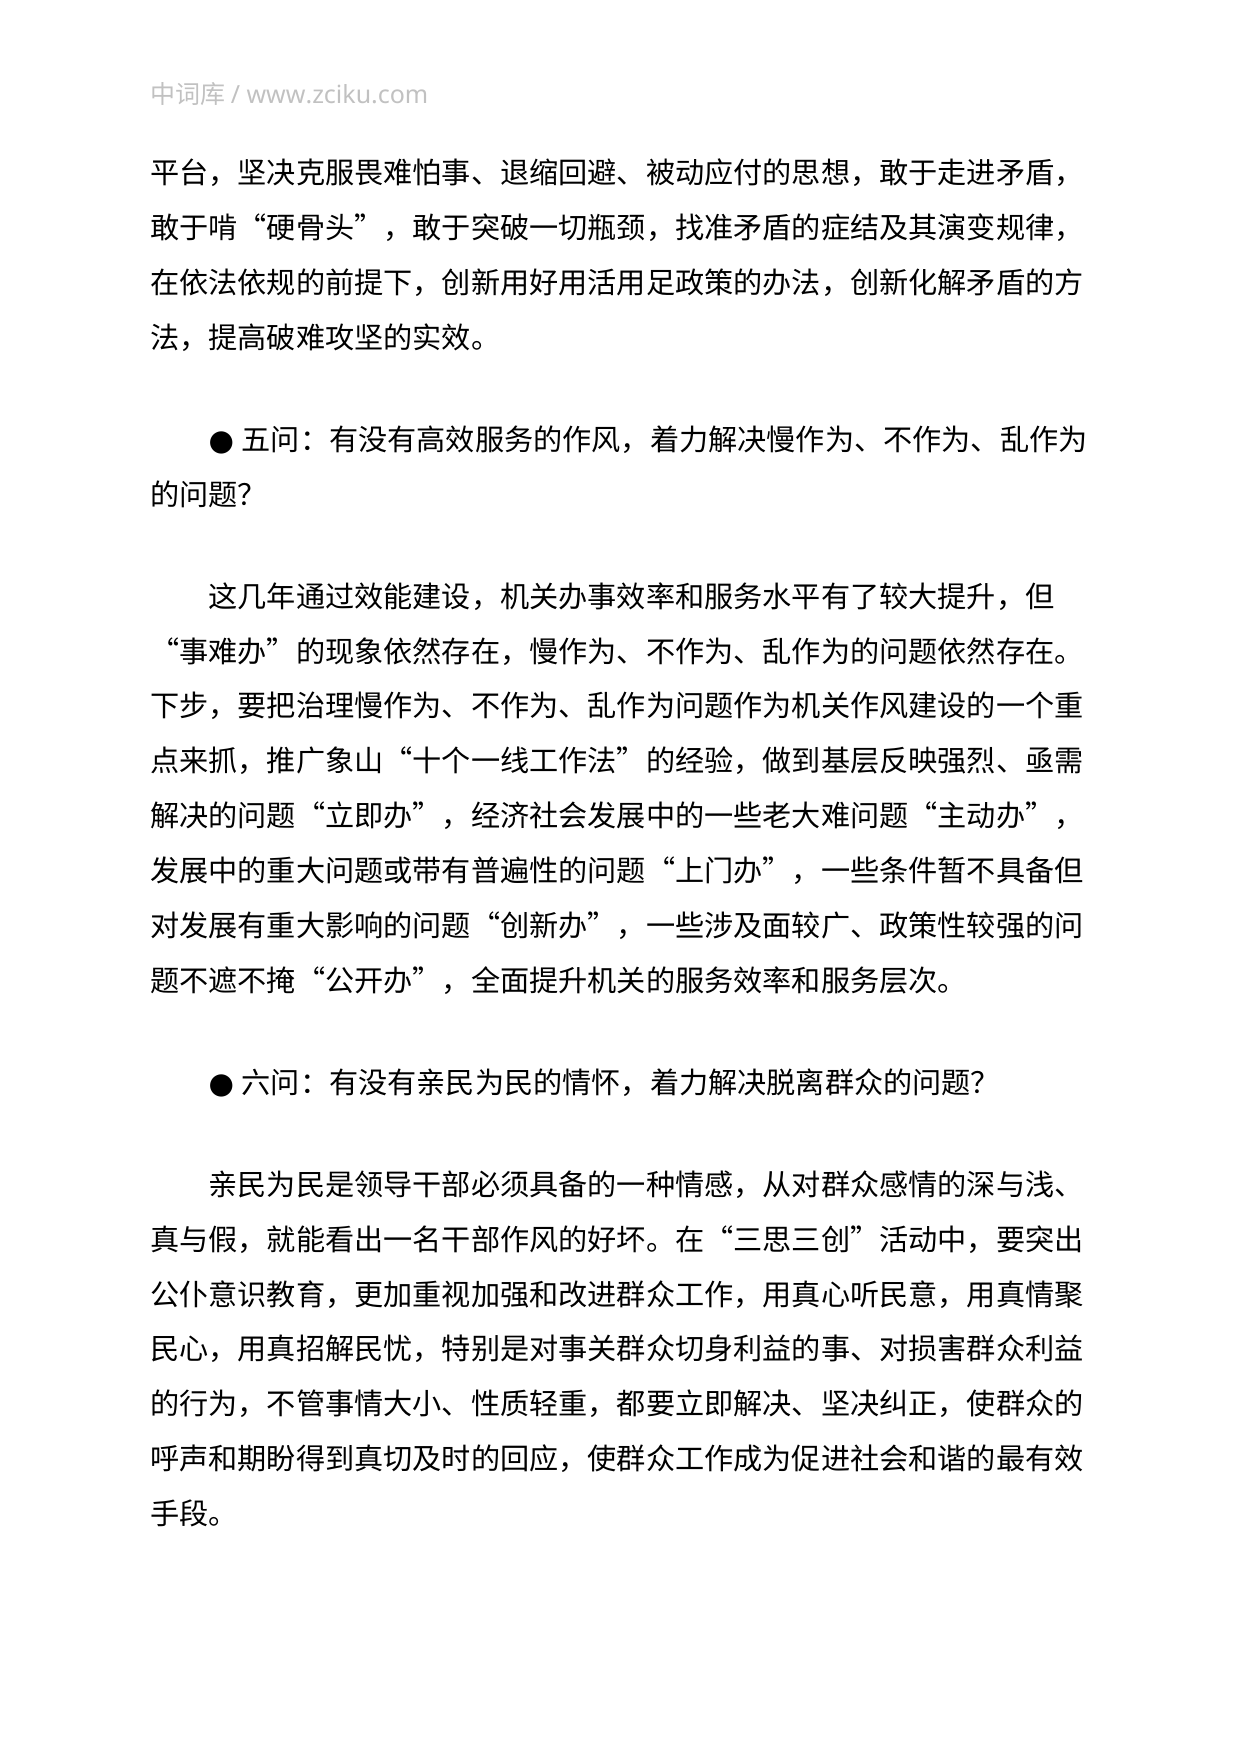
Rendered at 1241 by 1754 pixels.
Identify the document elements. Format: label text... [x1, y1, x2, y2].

text 这几年通过效能建设，机关办事效率和服务水平有了较大提升，但“事难办”的现象依然存在，慢作为、不作为、乱作为的问题依然存在。下步，要把治理慢作为、不作为、乱作为问题作为机关作风建设的一个重点来抓，推广象山“十个一线工作法”的经验，做到基层反映强烈、亟需解决的问题“立即办”，经济社会发展中的一些老大难问题“主动办”，发展中的重大问题或带有普遍性的问题“上门办”，一些条件暂不具备但对发展有重大影响的问题“创新办”，一些涉及面较广、政策性较强的问题不遮不掩“公开办”，全面提升机关的服务效率和服务层次。 [150, 573, 1090, 1000]
text ● 五问：有没有高效服务的作风，着力解决慢作为、不作为、乱作为的问题？ [150, 416, 1090, 514]
text ● 六问：有没有亲民为民的情怀，着力解决脱离群众的问题？ [150, 1059, 1090, 1102]
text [150, 150, 1090, 357]
text 亲民为民是领导干部必须具备的一种情感，从对群众感情的深与浅、真与假，就能看出一名干部作风的好坏。在“三思三创”活动中，要突出公仆意识教育，更加重视加强和改进群众工作，用真心听民意，用真情聚民心，用真招解民忧，特别是对事关群众切身利益的事、对损害群众利益的行为，不管事情大小、性质轻重，都要立即解决、坚决纠正，使群众的呼声和期盼得到真切及时的回应，使群众工作成为促进社会和谐的最有效手段。 [150, 1161, 1090, 1533]
